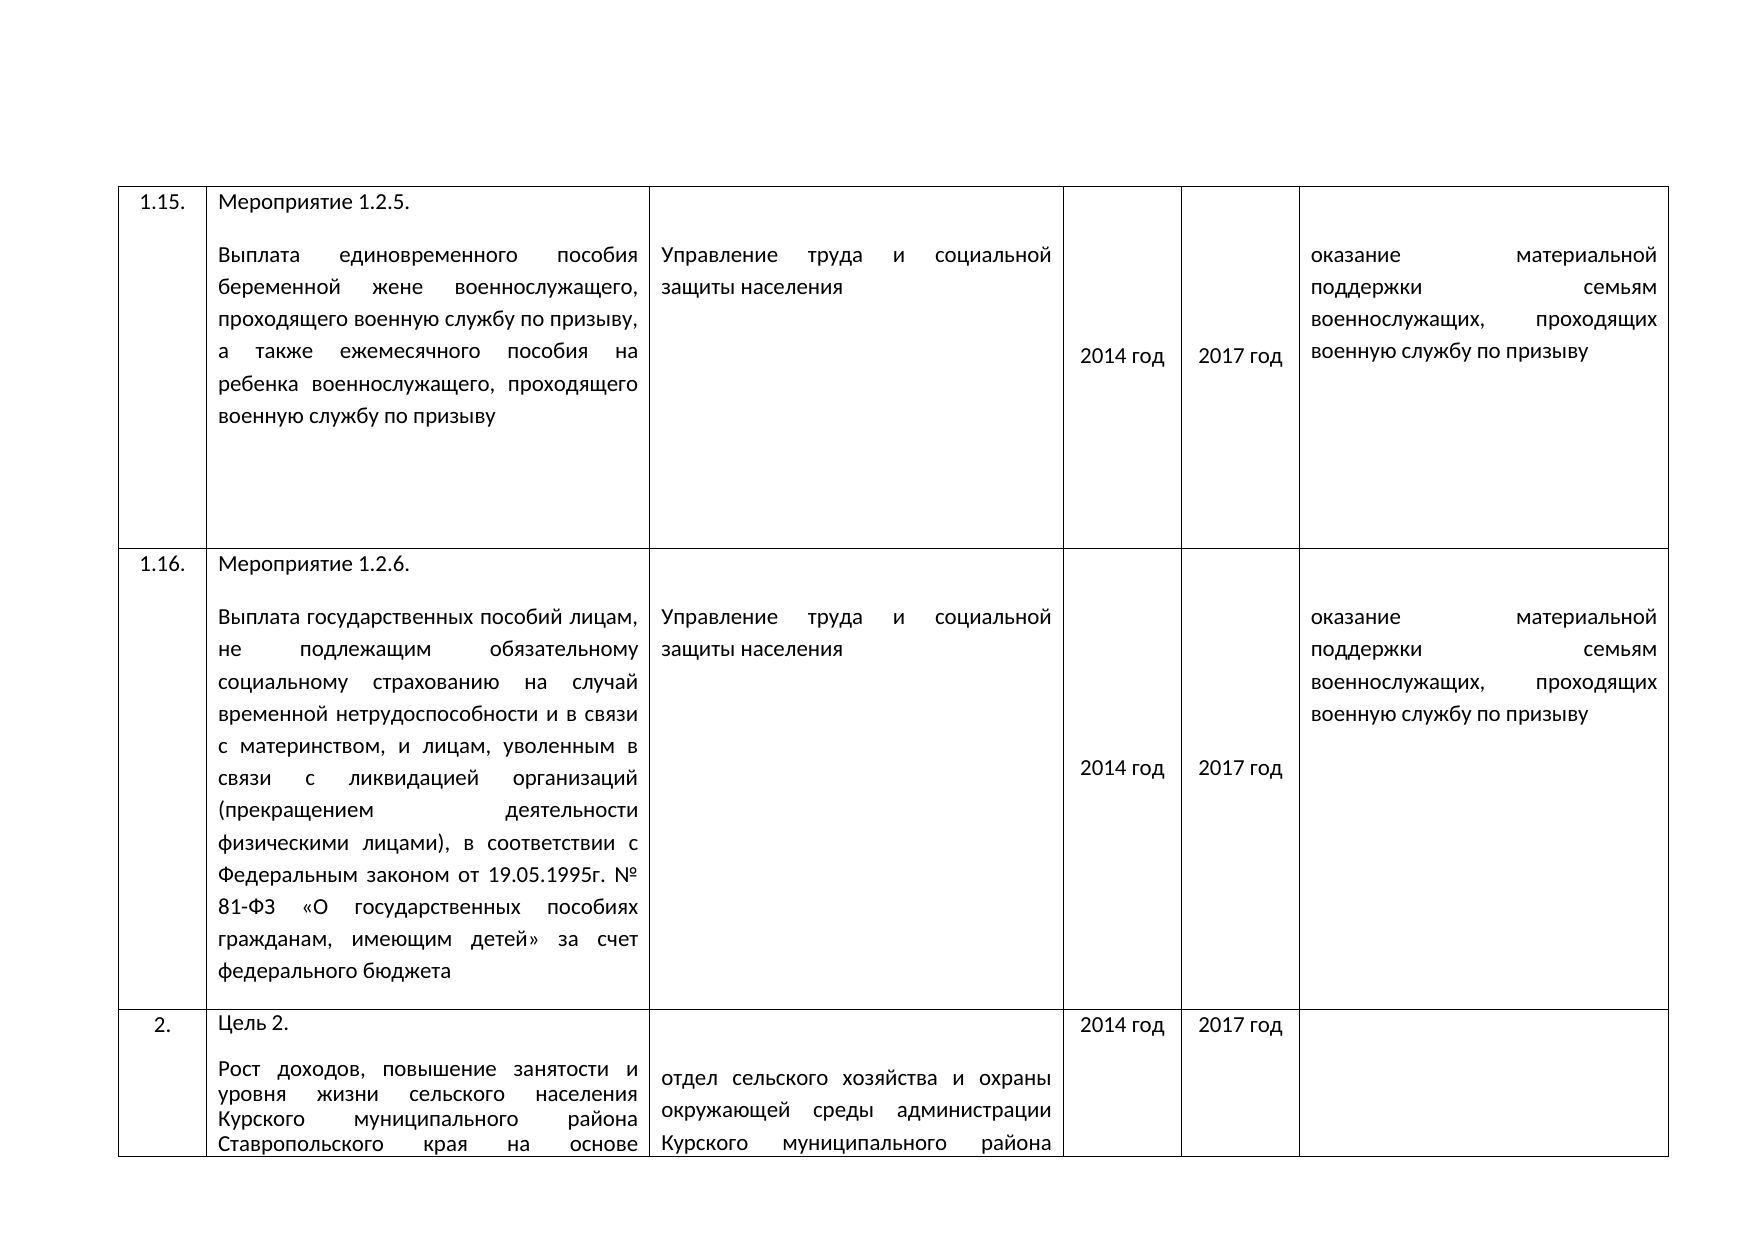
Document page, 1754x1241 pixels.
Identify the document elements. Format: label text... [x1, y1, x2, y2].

table_cell 2. [119, 1010, 206, 1156]
table_cell [1300, 1010, 1668, 1156]
table_header оказание материальной поддержки семьям военнослужащих, проходящих военную службу по призыву [1300, 187, 1668, 548]
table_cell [650, 1010, 1063, 1156]
table_cell 2014 год [1064, 549, 1181, 1009]
table_header 2017 год [1182, 187, 1299, 548]
table_cell 2017 год [1182, 1010, 1299, 1156]
table_cell 1.16. [119, 549, 206, 1009]
table_cell 2017 год [1182, 549, 1299, 1009]
table_cell Управление труда и социальной защиты населения [650, 549, 1063, 1009]
table_header Мероприятие 1.2.5. Выплата единовременного пособия беременной жене военнослужащего, проходящего военную службу по призыву, а также ежемесячного пособия на ребенка военнослужащего, проходящего военную службу по призыву [207, 187, 649, 548]
table_header Управление труда и социальной защиты населения [650, 187, 1063, 548]
table_header 1.15. [119, 187, 206, 548]
table_cell 2014 год [1064, 1010, 1181, 1156]
table_cell Мероприятие 1.2.6. Выплата государственных пособий лицам, не подлежащим обязательному социальному страхованию на случай временной нетрудоспособности и в связи с материнством, и лицам, уволенным в связи с ликвидацией организаций (прекращением деятельности физическими лицами), в соответствии с Федеральным законом от 19.05.1995г. № 81-ФЗ «О государственных пособиях гражданам, имеющим детей» за счет федерального бюджета [207, 549, 649, 1009]
table_cell оказание материальной поддержки семьям военнослужащих, проходящих военную службу по призыву [1300, 549, 1668, 1009]
table_header 2014 год [1064, 187, 1181, 548]
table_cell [207, 1010, 649, 1156]
